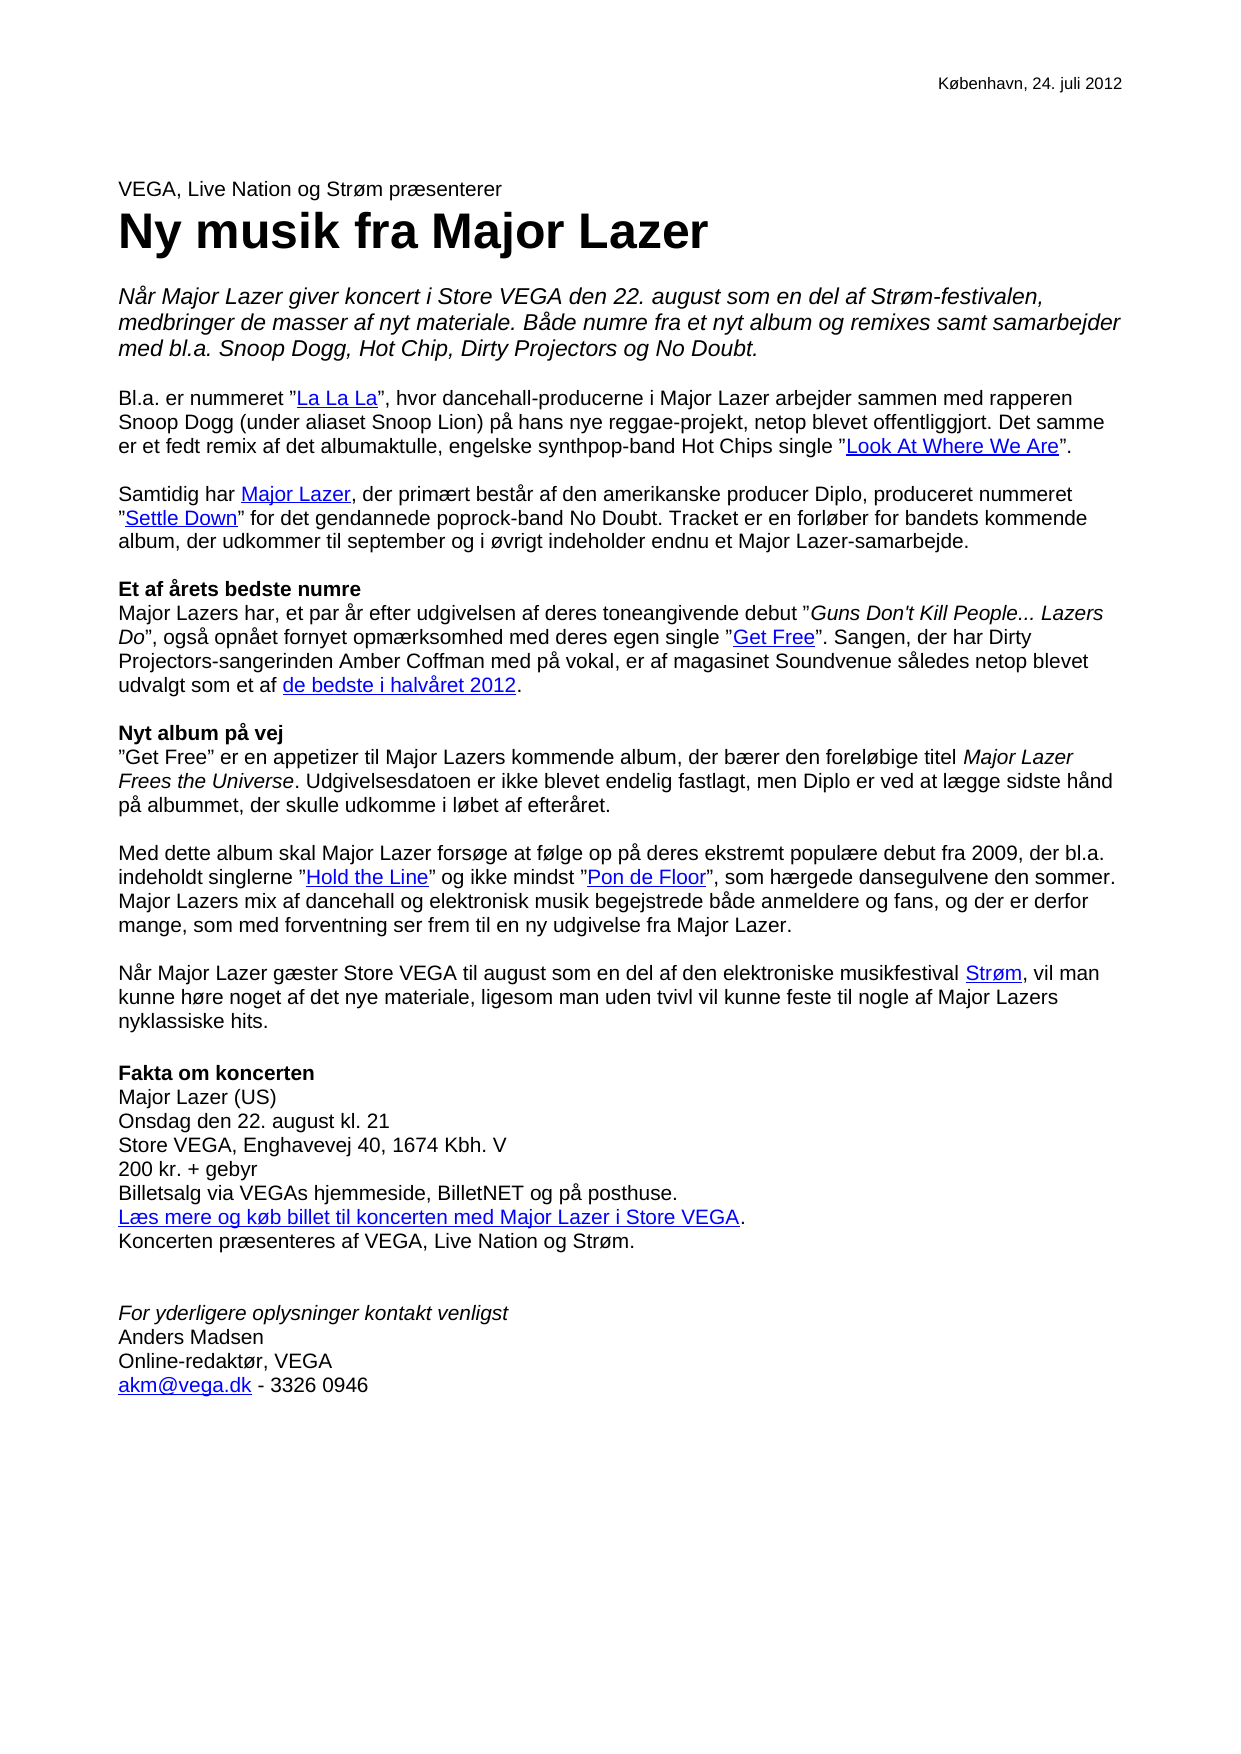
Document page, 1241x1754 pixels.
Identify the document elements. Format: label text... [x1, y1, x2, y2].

text VEGA, Live Nation og Strøm præsenterer Ny musik fra Major Lazer Når Major Lazer giver koncert i Store VEGA den 22. august som en del af Strøm-festivalen, medbringer de masser af nyt materiale. Både numre fra et nyt album og remixes samt samarbejder med bl.a. Snoop Dogg, Hot Chip, Dirty Projectors og No Doubt. Bl.a. er nummeret ”La La La”, hvor dancehall-producerne i Major Lazer arbejder sammen med rapperen Snoop Dogg (under aliaset Snoop Lion) på hans nye reggae-projekt, netop blevet offentliggjort. Det samme er et fedt remix af det albumaktulle, engelske synthpop-band Hot Chips single ”Look At Where We Are”. Samtidig har Major Lazer, der primært består af den amerikanske producer Diplo, produceret nummeret ”Settle Down” for det gendannede poprock-band No Doubt. Tracket er en forløber for bandets kommende album, der udkommer til september og i øvrigt indeholder endnu et Major Lazer-samarbejde. Et af årets bedste numre Major Lazers har, et par år efter udgivelsen af deres toneangivende debut ”Guns Don't Kill People... Lazers Do”, også opnået fornyet opmærksomhed med deres egen single ”Get Free”. Sangen, der har Dirty Projectors-sangerinden Amber Coffman med på vokal, er af magasinet Soundvenue således netop blevet udvalgt som et af de bedste i halvåret 2012. Nyt album på vej ”Get Free” er en appetizer til Major Lazers kommende album, der bærer den foreløbige titel Major Lazer Frees the Universe. Udgivelsesdatoen er ikke blevet endelig fastlagt, men Diplo er ved at lægge sidste hånd på albummet, der skulle udkomme i løbet af efteråret. Med dette album skal Major Lazer forsøge at følge op på deres ekstremt populære debut fra 2009, der bl.a. indeholdt singlerne ”Hold the Line” og ikke mindst ”Pon de Floor”, som hærgede dansegulvene den sommer. Major Lazers mix af dancehall og elektronisk musik begejstrede både anmeldere og fans, og der er derfor mange, som med forventning ser frem til en ny udgivelse fra Major Lazer. Når Major Lazer gæster Store VEGA til august som en del af den elektroniske musikfestival Strøm, vil man kunne høre noget af det nye materiale, ligesom man uden tvivl vil kunne feste til nogle af Major Lazers nyklassiske hits. [118, 177, 1122, 1061]
text Fakta om koncerten Major Lazer (US) Onsdag den 22. august kl. 21 Store VEGA, Enghavevej 40, 1674 Kbh. V 200 kr. + gebyr Billetsalg via VEGAs hjemmeside, BilletNET og på posthuse. Læs mere og køb billet til koncerten med Major Lazer i Store VEGA. Koncerten præsenteres af VEGA, Live Nation og Strøm. For yderligere oplysninger kontakt venligst Anders Madsen Online-redaktør, VEGA [118, 1061, 1122, 1373]
text akm@vega.dk - 3326 0946 [118, 1373, 1122, 1397]
